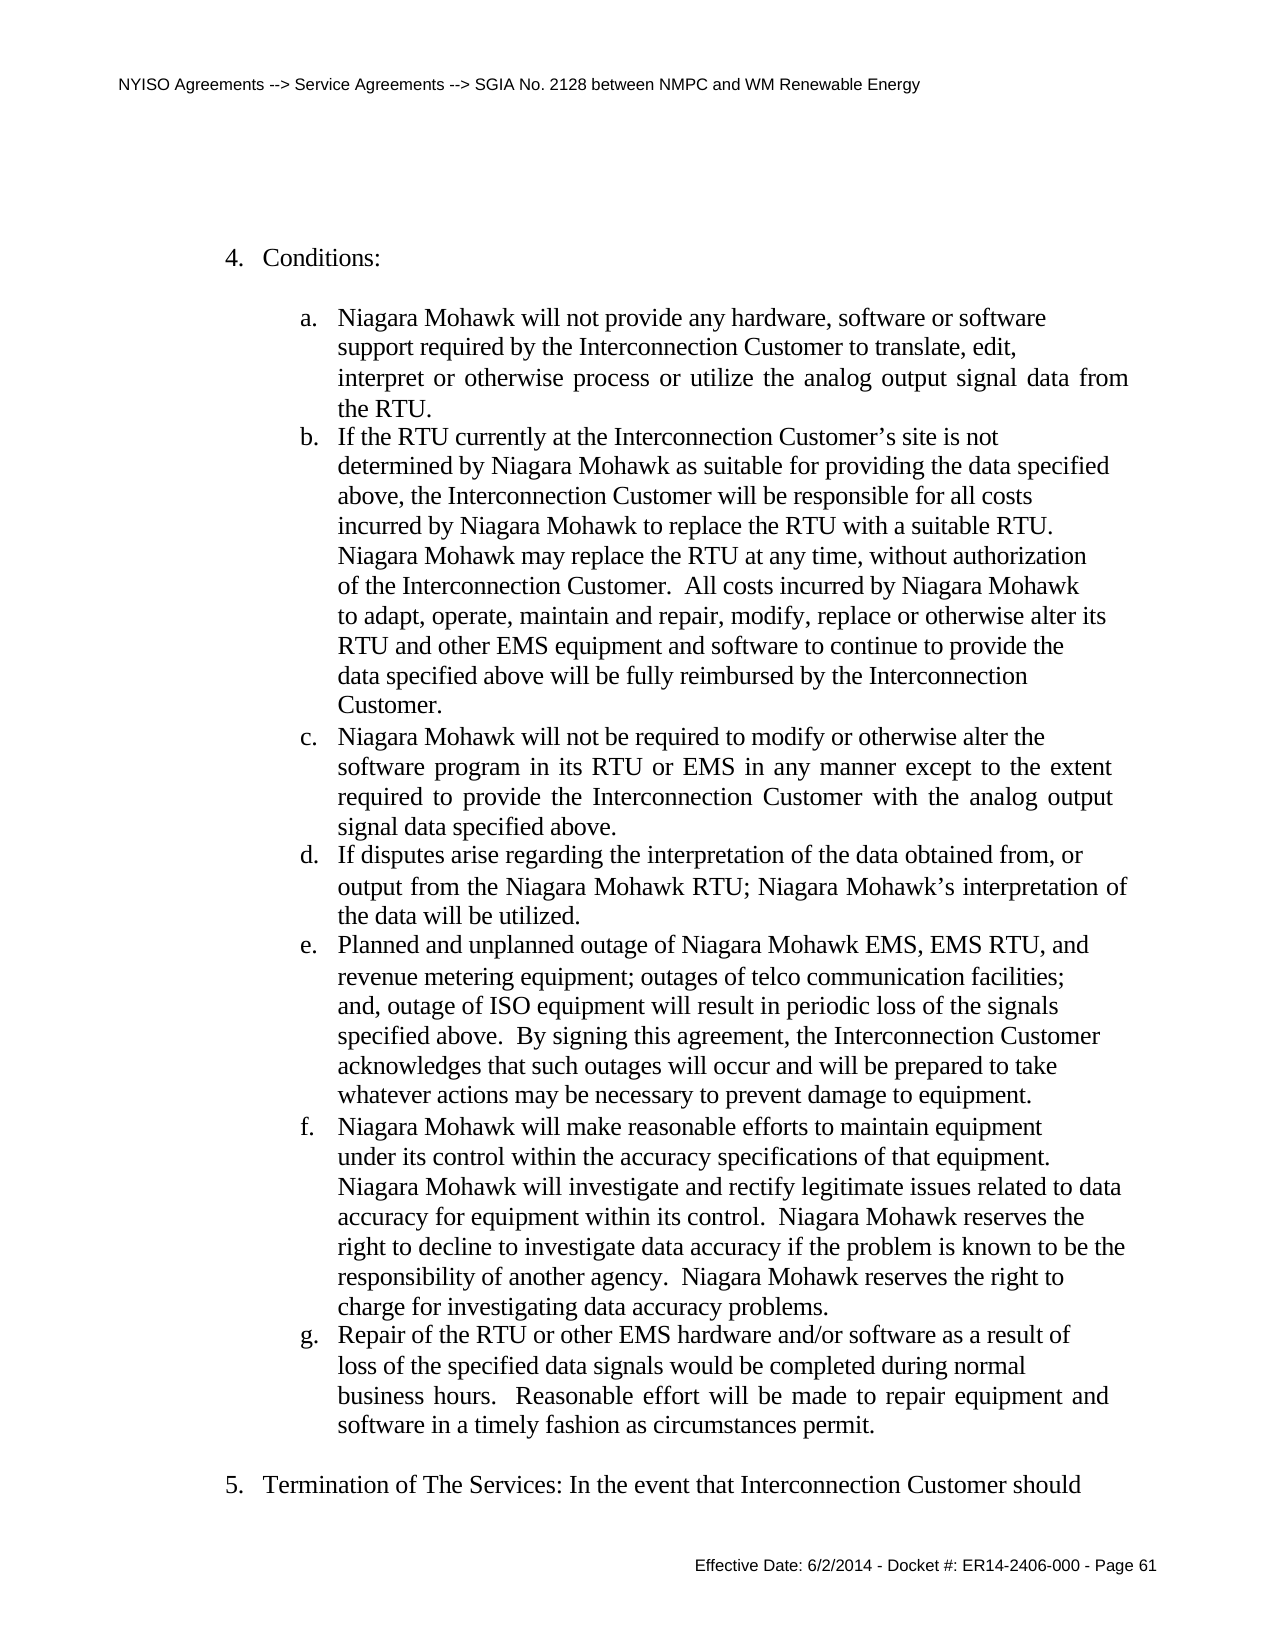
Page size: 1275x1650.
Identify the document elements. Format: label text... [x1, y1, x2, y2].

text determined by Niagara Mohawk as suitable for providing the data specified above, the Interconnection Customer will be responsible for all costs incurred by Niagara Mohawk to replace the RTU with a suitable RTU. Niagara Mohawk may replace the RTU at any time, without authorization of the Interconnection Customer. All costs incurred by Niagara Mohawk to adapt, operate, maintain and repair, modify, replace or otherwise alter its RTU and other EMS equipment and software to continue to provide the data specified above will be fully reimbursed by the Interconnection Customer. [337, 451, 1145, 720]
text f. Niagara Mohawk will make reasonable efforts to maintain equipment [300, 1111, 1275, 1141]
text business hours. Reasonable effort will be made to repair equipment and software in a timely fashion as circumstances permit. [337, 1381, 1110, 1439]
text support required by the Interconnection Customer to translate, edit, [337, 333, 1275, 362]
text software program in its RTU or EMS in any manner except to the extent required to provide the Interconnection Customer with the analog output signal data specified above. [337, 751, 1113, 842]
text loss of the specified data signals would be completed during normal [337, 1351, 1275, 1381]
text output from the Niagara Mohawk RTU; Niagara Mohawk’s interpretation of the data will be utilized. [337, 872, 1128, 930]
text d. If disputes arise regarding the interpretation of the data obtained from, or [300, 842, 1275, 869]
text revenue metering equipment; outages of telco communication facilities; and, outage of ISO equipment will result in periodic loss of the signals specified above. By signing this agreement, the Interconnection Customer acknowledges that such outages will occur and will be prepared to take whatever actions may be necessary to prevent damage to equipment. [337, 961, 1135, 1110]
text interpret or otherwise process or utilize the analog output signal data from the RTU. [337, 362, 1130, 424]
text 4. Conditions: [225, 243, 1275, 273]
text c. Niagara Mohawk will not be required to modify or otherwise alter the [300, 721, 1275, 751]
text a. Niagara Mohawk will not provide any hardware, software or software [300, 303, 1275, 333]
text 5. Termination of The Services: In the event that Interconnection Customer should [225, 1470, 1275, 1500]
text under its control within the accuracy specifications of that equipment. Niagara Mohawk will investigate and rectify legitimate issues related to data accuracy for equipment within its control. Niagara Mohawk reserves the right to decline to investigate data accuracy if the problem is known to be the responsibility of another agency. Niagara Mohawk reserves the right to charge for investigating data accuracy problems. [337, 1141, 1131, 1321]
text b. If the RTU currently at the Interconnection Customer’s site is not [300, 424, 1275, 451]
text g. Repair of the RTU or other EMS hardware and/or software as a result of [300, 1321, 1275, 1349]
text e. Planned and unplanned outage of Niagara Mohawk EMS, EMS RTU, and [300, 931, 1275, 959]
